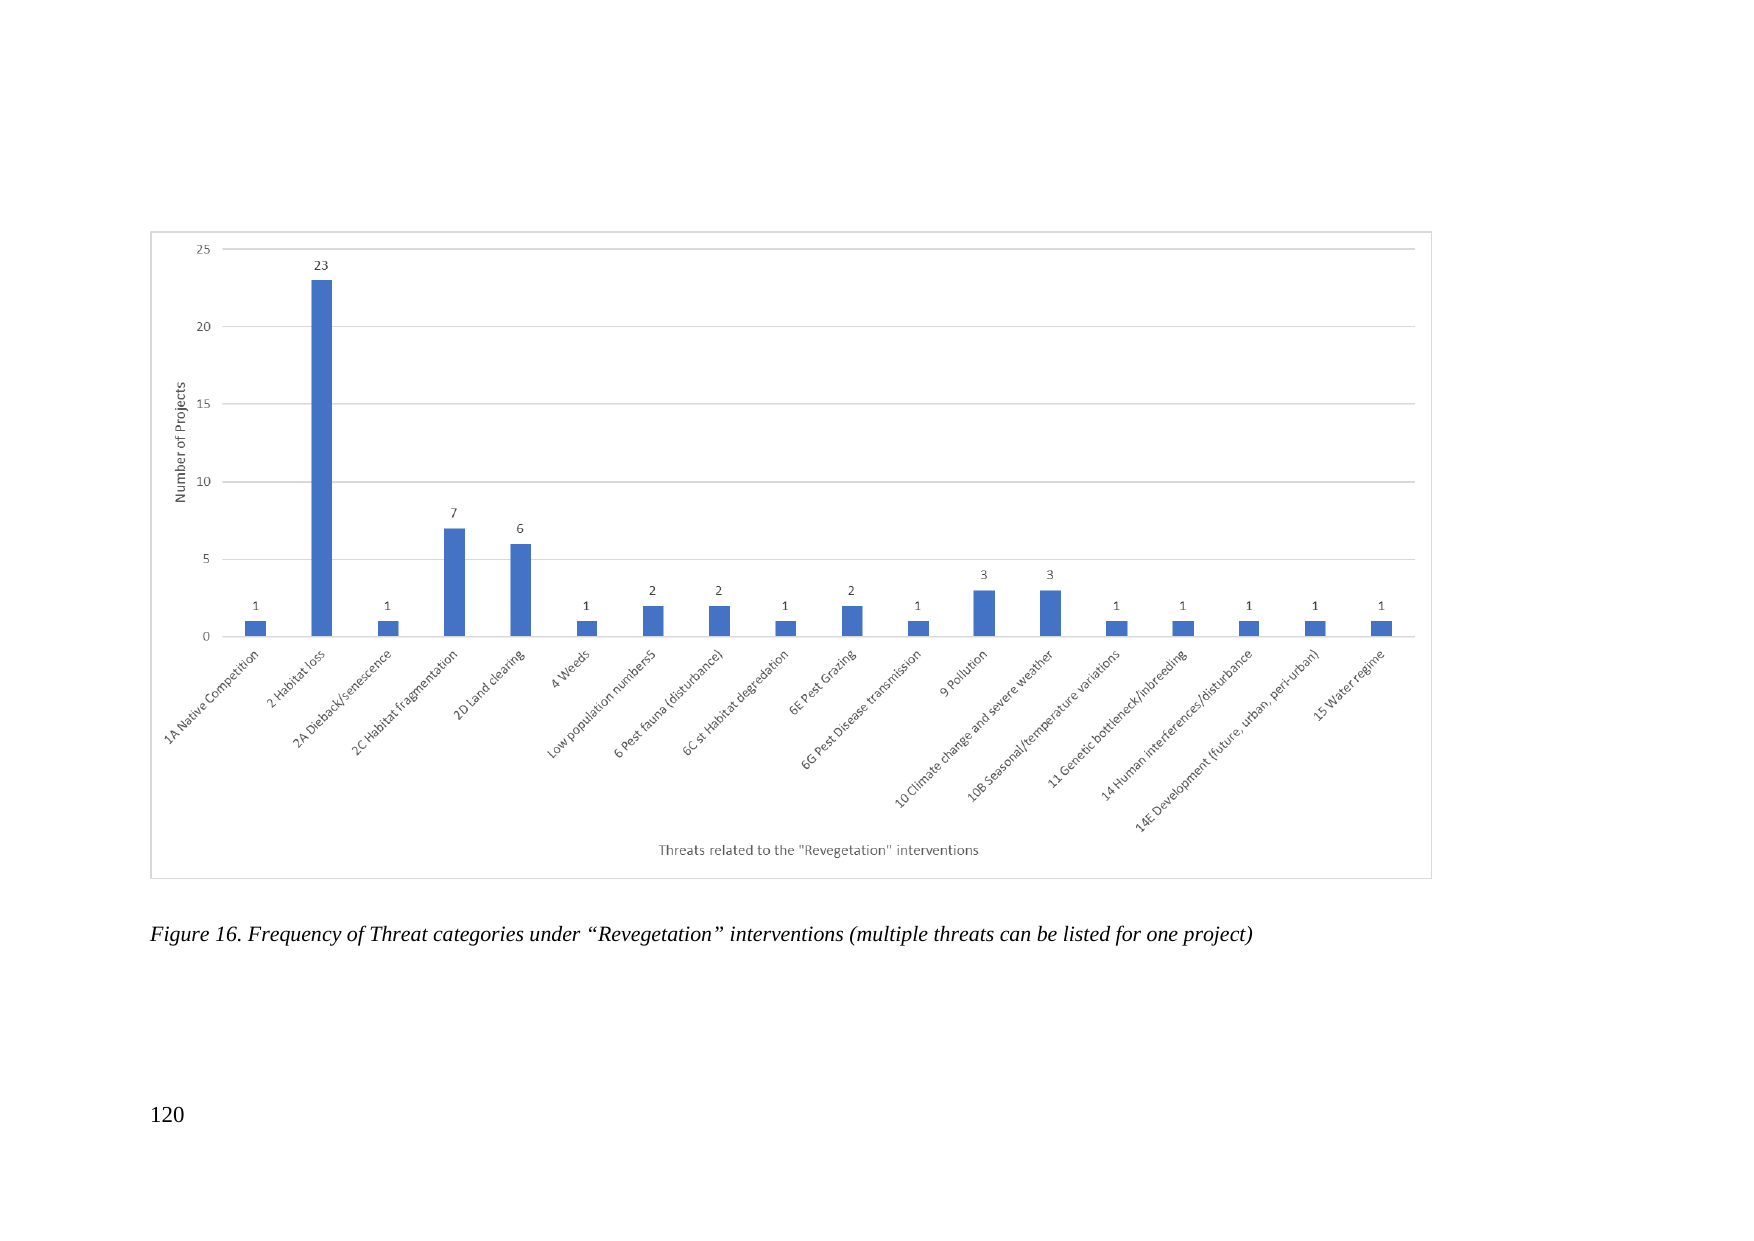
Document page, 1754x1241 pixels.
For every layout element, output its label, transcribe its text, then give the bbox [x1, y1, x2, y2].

picture [150, 231, 1432, 879]
